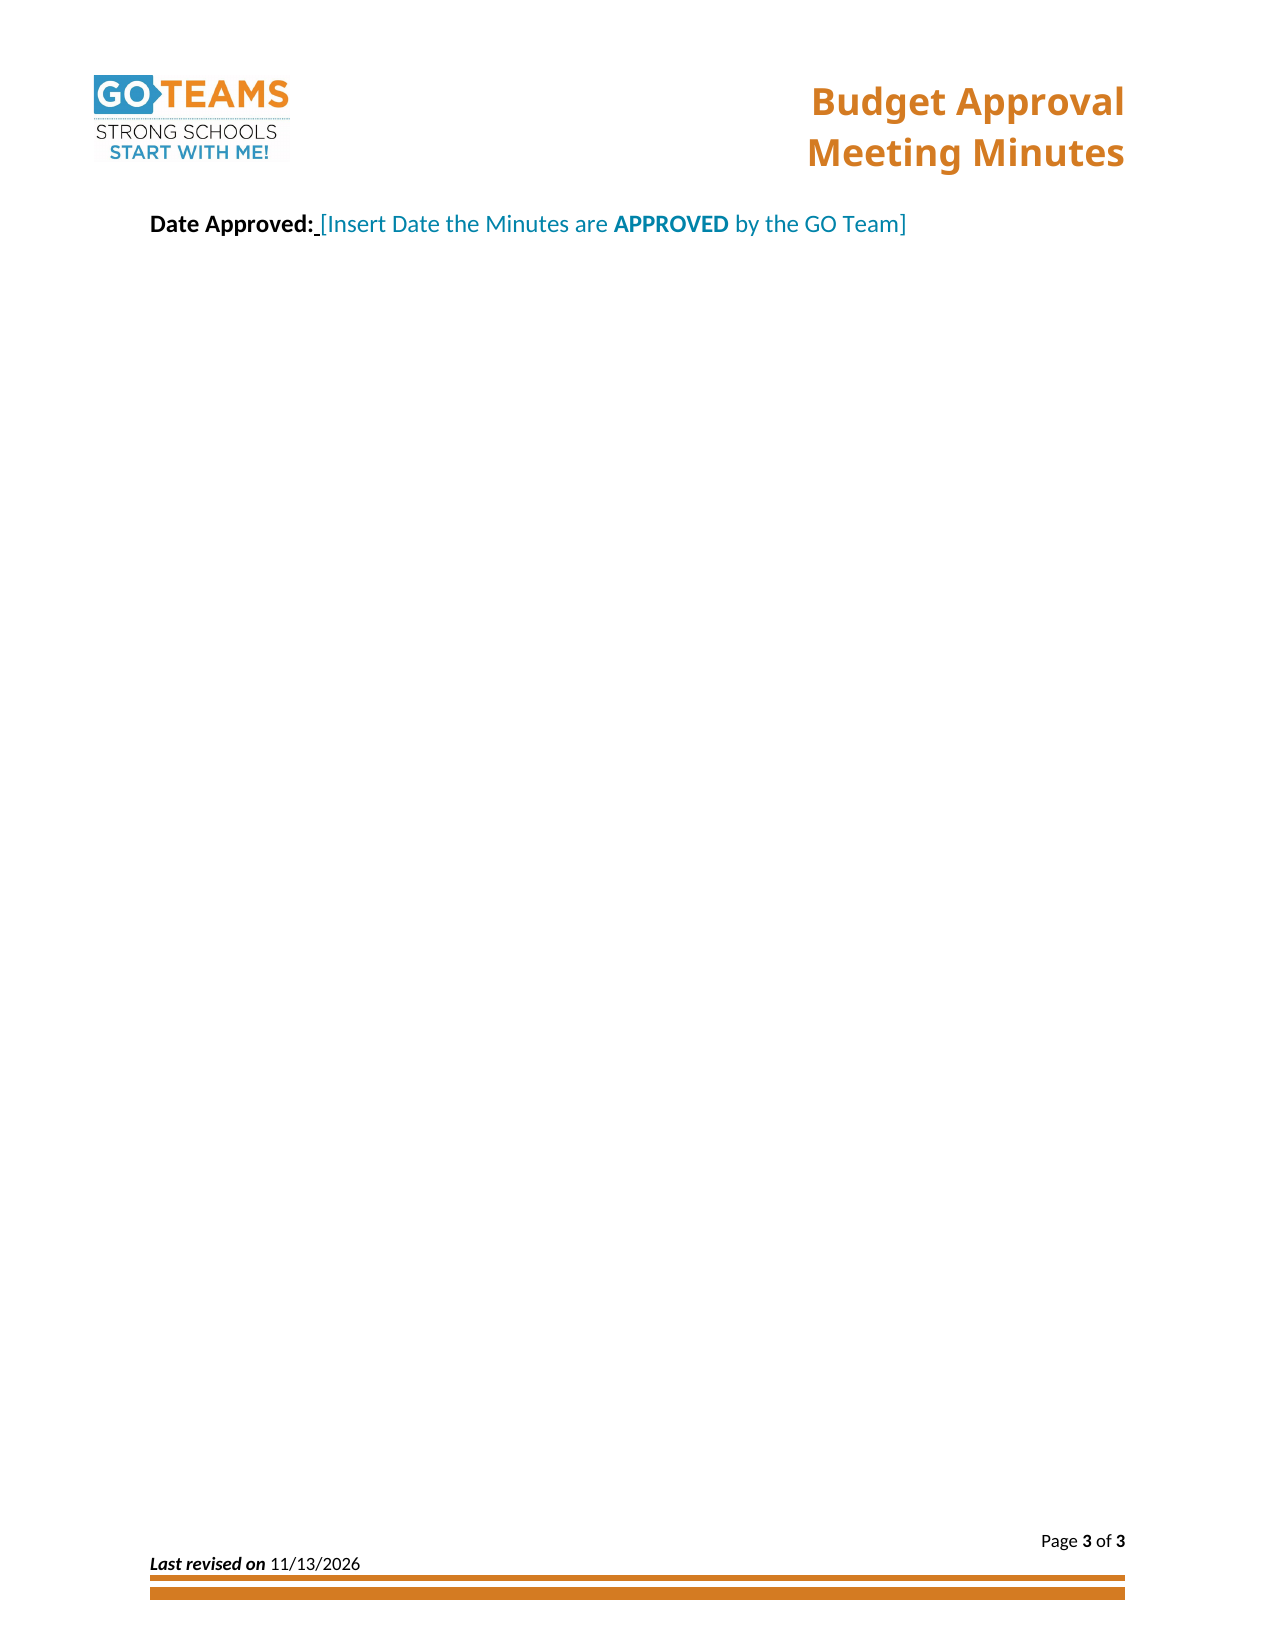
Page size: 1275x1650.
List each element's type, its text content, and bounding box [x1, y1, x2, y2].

text Date Approved: [Insert Date the Minutes are APPROVED by the GO Team] [150, 208, 1125, 239]
picture [93, 75, 290, 162]
